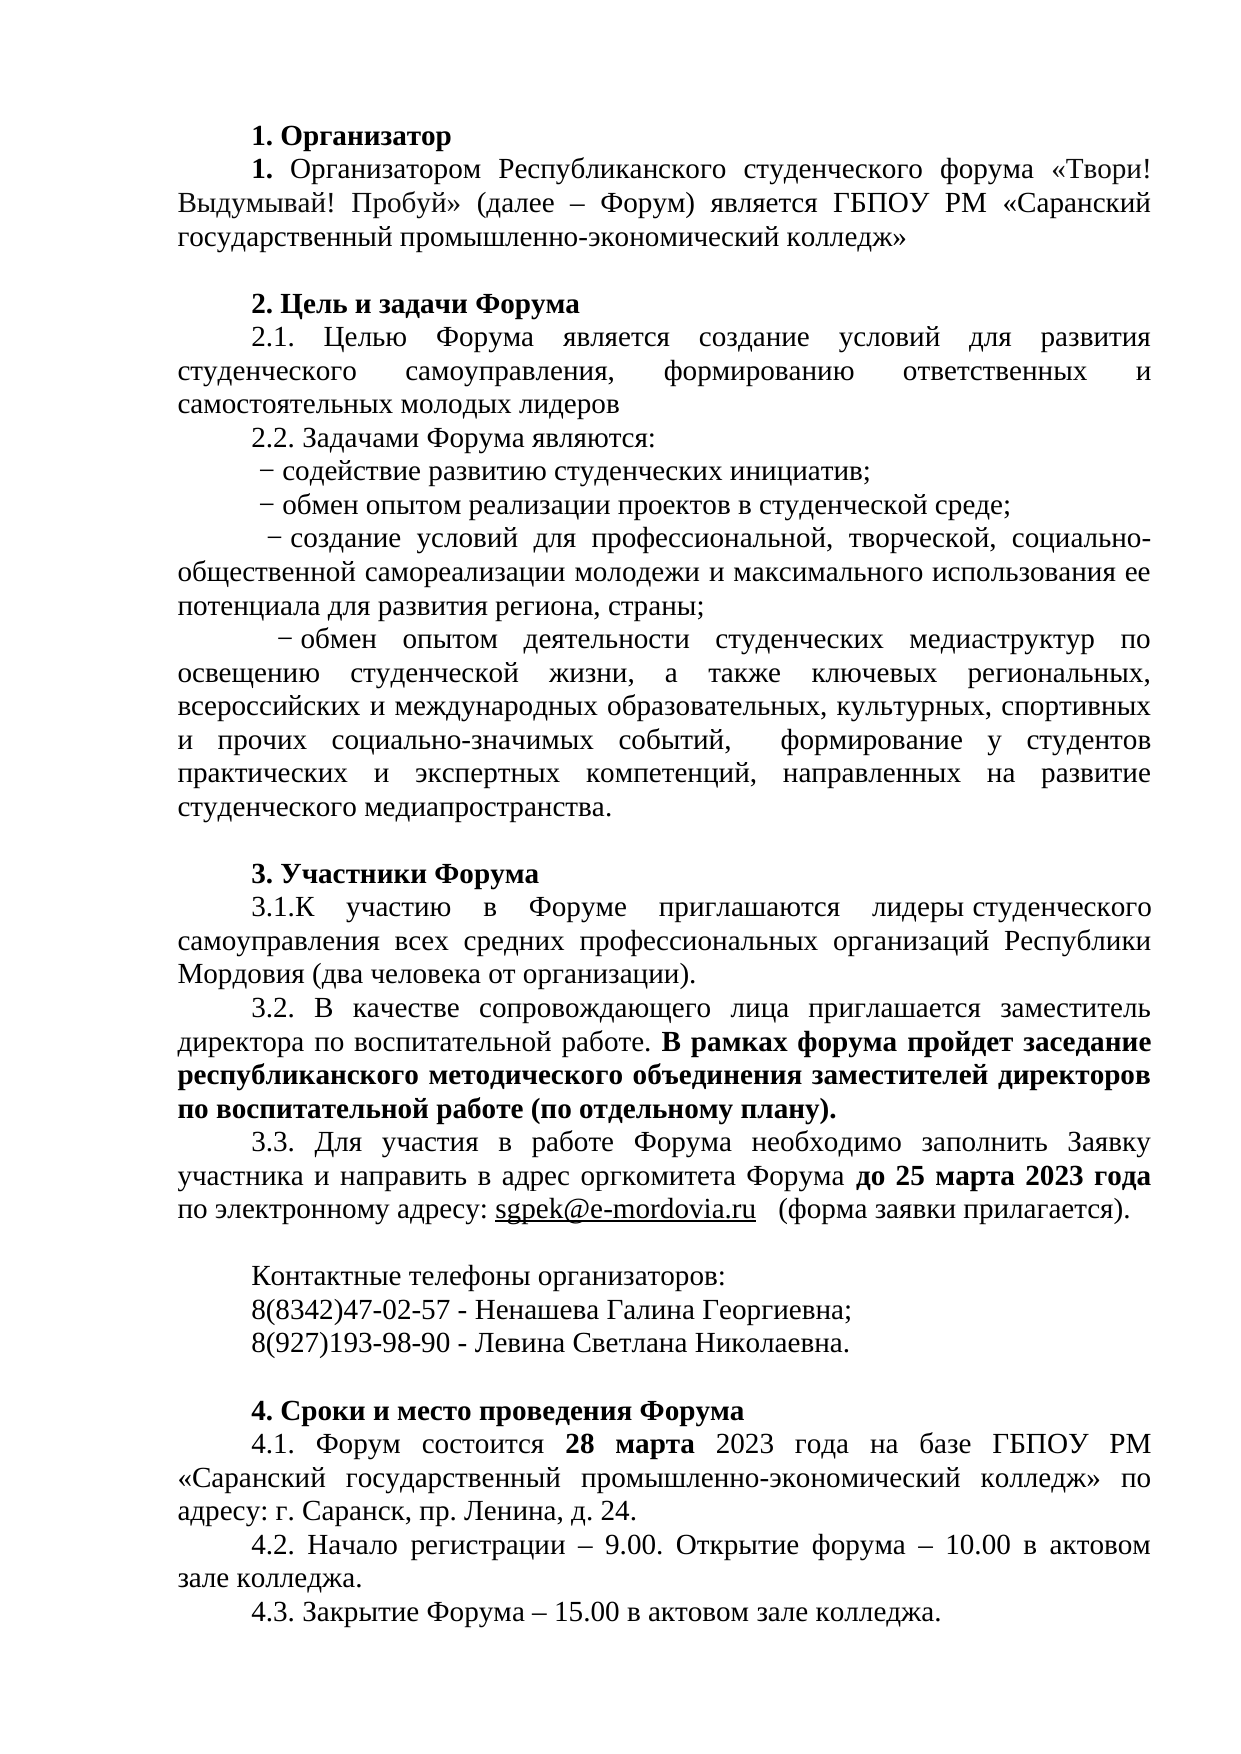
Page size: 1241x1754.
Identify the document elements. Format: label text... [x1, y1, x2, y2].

text 1. Организатором Республиканского студенческого форума «Твори! Выдумывай! Пробуй» (далее – Форум) является ГБПОУ РМ «Саранский государственный промышленно-экономический колледж» [177, 152, 1152, 252]
text 3.2. В качестве сопровождающего лица приглашается заместитель директора по воспитательной работе. В рамках форума пройдет заседание республиканского методического объединения заместителей директоров по воспитательной работе (по отдельному плану). [177, 990, 1152, 1124]
text − обмен опытом реализации проектов в студенческой среде; [177, 487, 1152, 521]
text Контактные телефоны организаторов: [177, 1258, 1152, 1292]
text 8(8342)47-02-57 - Ненашева Галина Георгиевна; [177, 1292, 1152, 1326]
text 4. Сроки и место проведения Форума [177, 1393, 1152, 1426]
text 2.2. Задачами Форума являются: [177, 420, 1152, 453]
text − создание условий для профессиональной, творческой, социально-общественной самореализации молодежи и максимального использования ее потенциала для развития региона, страны; [177, 521, 1152, 621]
text 3.3. Для участия в работе Форума необходимо заполнить Заявку участника и направить в адрес оргкомитета Форума до 25 марта 2023 года по электронному адресу: sgpek@e-mordovia.ru (форма заявки прилагается). [177, 1124, 1152, 1225]
text 2. Цель и задачи Форума [177, 286, 1152, 319]
text 2.1. Целью Форума является создание условий для развития студенческого самоуправления, формированию ответственных и самостоятельных молодых лидеров [177, 319, 1152, 420]
text 4.1. Форум состоится 28 марта 2023 года на базе ГБПОУ РМ «Саранский государственный промышленно-экономический колледж» по адресу: г. Саранск, пр. Ленина, д. 24. [177, 1426, 1152, 1527]
text 4.3. Закрытие Форума – 15.00 в актовом зале колледжа. [177, 1594, 1152, 1627]
text 1. Организатор [177, 118, 1152, 152]
text 3.1.К участию в Форуме приглашаются лидеры студенческого самоуправления всех средних профессиональных организаций Республики Мордовия (два человека от организации). [177, 889, 1152, 990]
text 3. Участники Форума [177, 856, 1152, 889]
text − обмен опытом деятельности студенческих медиаструктур по освещению студенческой жизни, а также ключевых региональных, всероссийских и международных образовательных, культурных, спортивных и прочих социально-значимых событий, формирование у студентов практических и экспертных компетенций, направленных на развитие студенческого медиапространства. [177, 621, 1152, 822]
text 8(927)193-98-90 - Левина Светлана Николаевна. [177, 1326, 1152, 1359]
text − содействие развитию студенческих инициатив; [177, 453, 1152, 487]
text 4.2. Начало регистрации – 9.00. Открытие форума – 10.00 в актовом зале колледжа. [177, 1527, 1152, 1594]
